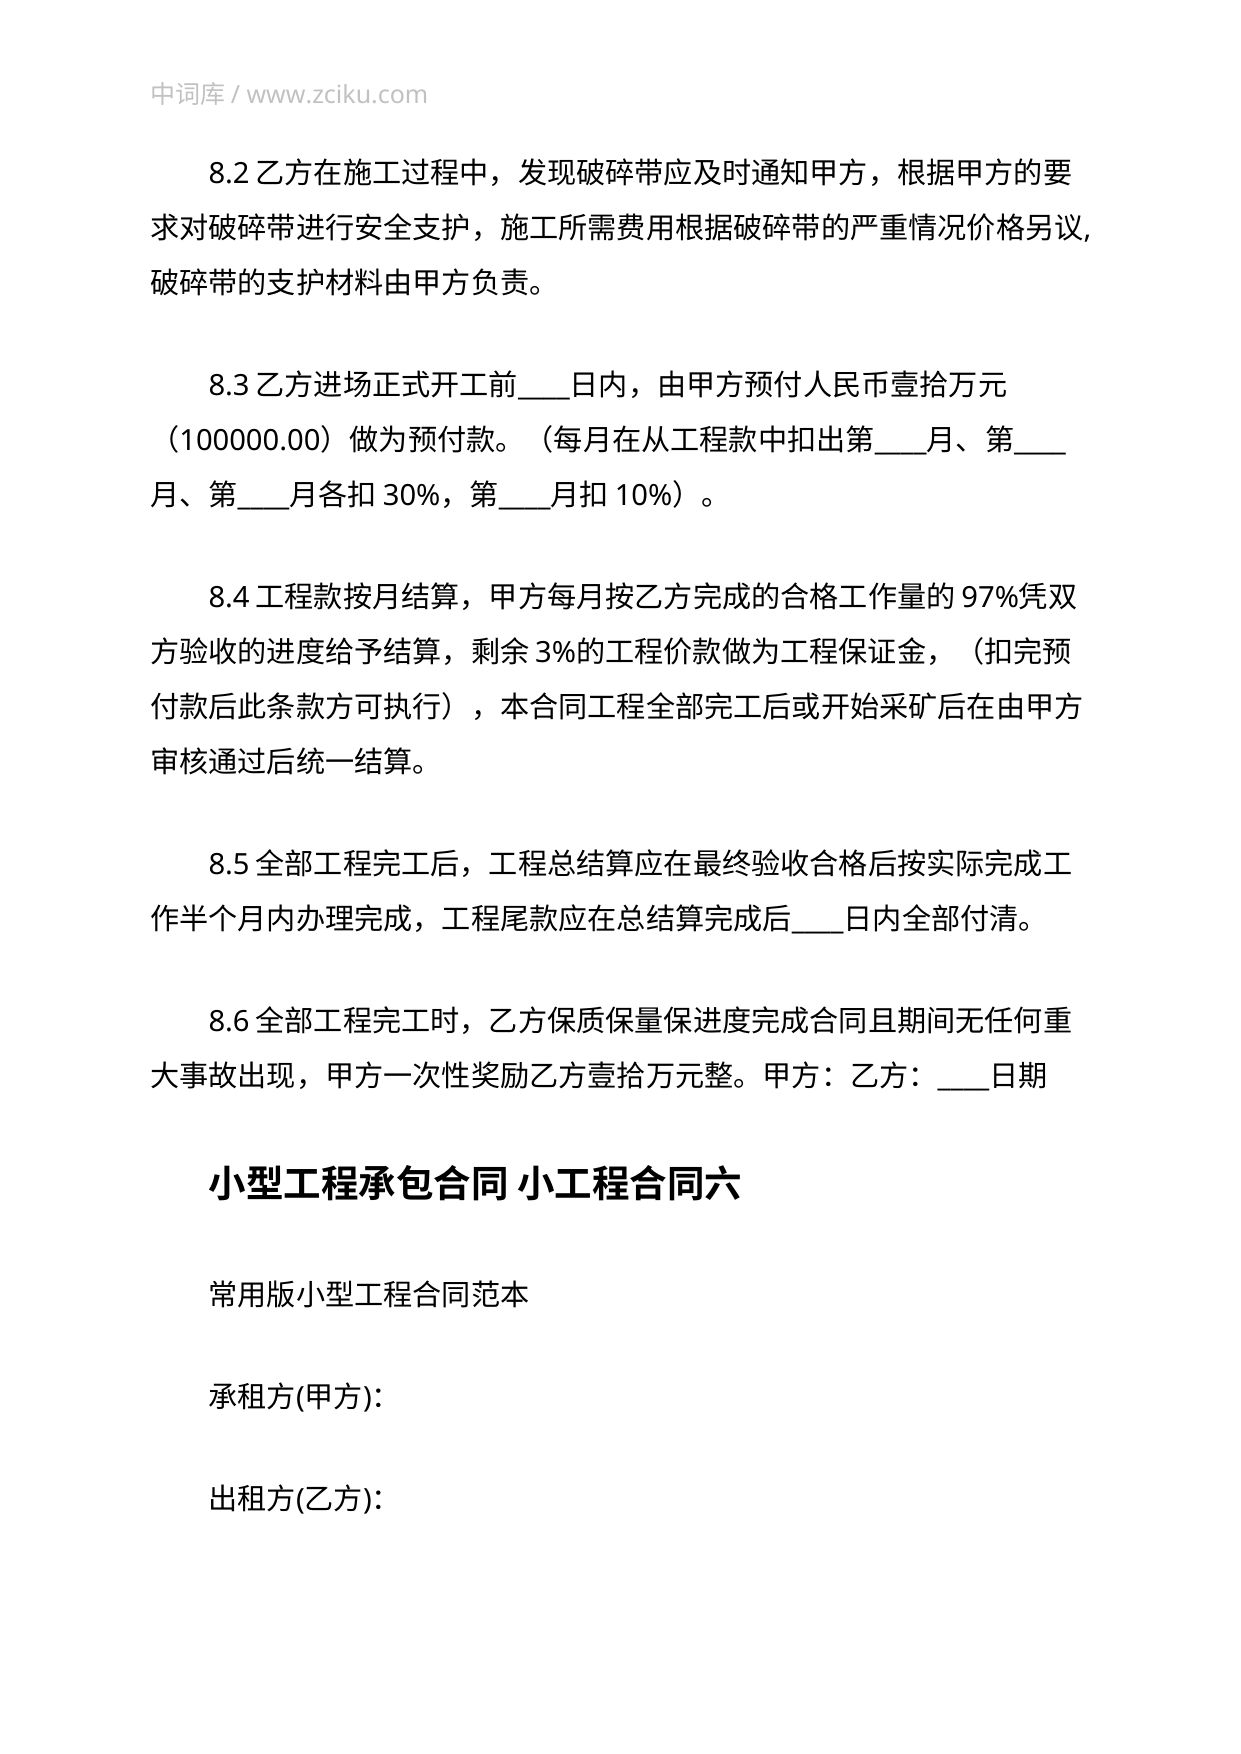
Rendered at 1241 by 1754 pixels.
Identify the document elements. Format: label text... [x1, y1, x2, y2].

text 常用版小型工程合同范本 [150, 1272, 1090, 1314]
text 出租方(乙方)： [150, 1476, 1090, 1518]
text 8.5全部工程完工后，工程总结算应在最终验收合格后按实际完成工作半个月内办理完成，工程尾款应在总结算完成后____日内全部付清。 [150, 840, 1090, 938]
text 8.2乙方在施工过程中，发现破碎带应及时通知甲方，根据甲方的要求对破碎带进行安全支护，施工所需费用根据破碎带的严重情况价格另议,破碎带的支护材料由甲方负责。 [150, 150, 1090, 302]
text 8.6全部工程完工时，乙方保质保量保进度完成合同且期间无任何重大事故出现，甲方一次性奖励乙方壹拾万元整。甲方：乙方：____日期 [150, 997, 1090, 1095]
text 承租方(甲方)： [150, 1373, 1090, 1416]
text 小型工程承包合同 小工程合同六 [150, 1154, 1090, 1209]
text 8.4工程款按月结算，甲方每月按乙方完成的合格工作量的97%凭双方验收的进度给予结算，剩余3%的工程价款做为工程保证金，（扣完预付款后此条款方可执行），本合同工程全部完工后或开始采矿后在由甲方审核通过后统一结算。 [150, 574, 1090, 781]
text 8.3乙方进场正式开工前____日内，由甲方预付人民币壹拾万元（100000.00）做为预付款。（每月在从工程款中扣出第____月、第____月、第____月各扣30%，第____月扣10%）。 [150, 362, 1090, 514]
